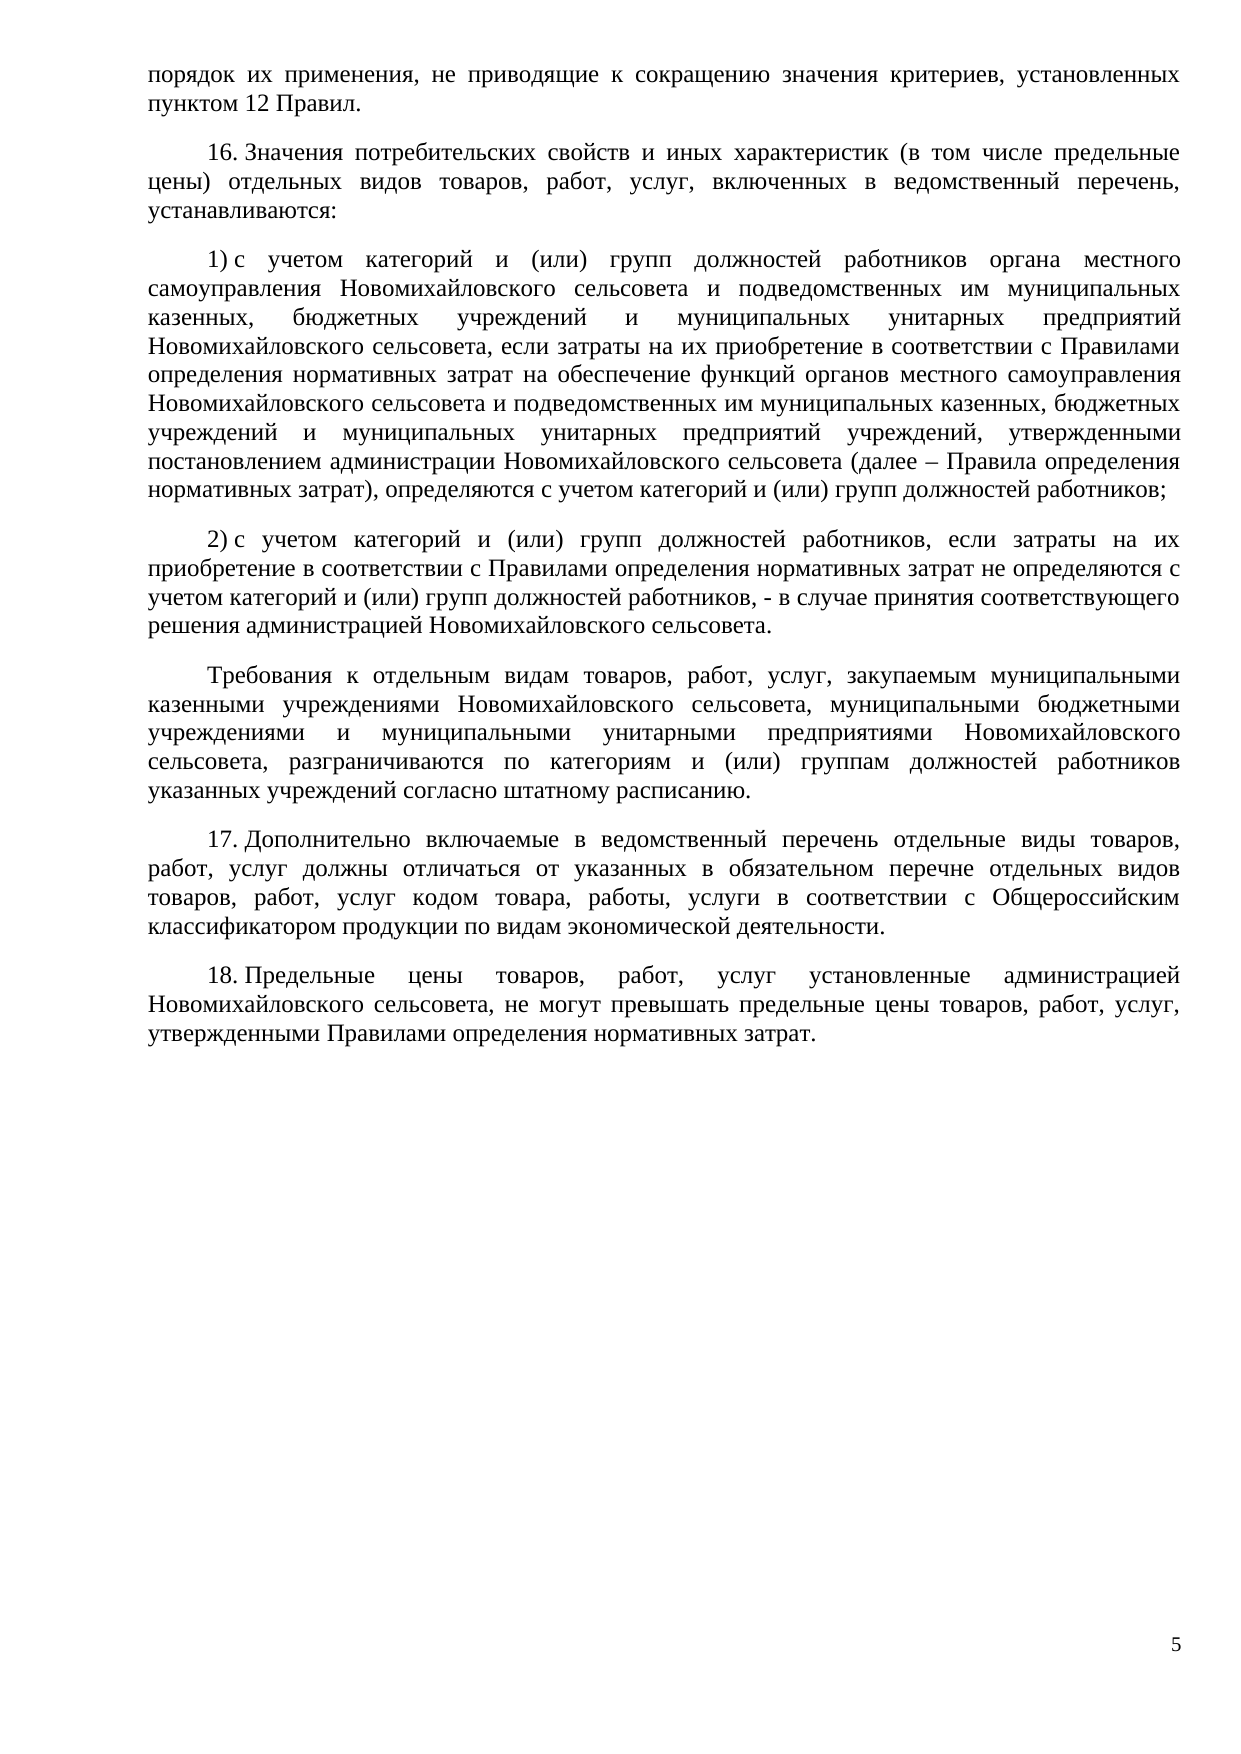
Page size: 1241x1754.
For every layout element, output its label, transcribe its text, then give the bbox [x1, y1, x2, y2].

text 1) с учетом категорий и (или) групп должностей работников органа местного самоуправления Новомихайловского сельсовета и подведомственных им муниципальных казенных, бюджетных учреждений и муниципальных унитарных предприятий Новомихайловского сельсовета, если затраты на их приобретение в соответствии с Правилами определения нормативных затрат на обеспечение функций органов местного самоуправления Новомихайловского сельсовета и подведомственных им муниципальных казенных, бюджетных учреждений и муниципальных унитарных предприятий учреждений, утвержденными постановлением администрации Новомихайловского сельсовета (далее – Правила определения нормативных затрат), определяются с учетом категорий и (или) групп должностей работников; [148, 244, 1181, 503]
text Требования к отдельным видам товаров, работ, услуг, закупаемым муниципальными казенными учреждениями Новомихайловского сельсовета, муниципальными бюджетными учреждениями и муниципальными унитарными предприятиями Новомихайловского сельсовета, разграничиваются по категориям и (или) группам должностей работников указанных учреждений согласно штатному расписанию. [148, 660, 1181, 804]
text 17. Дополнительно включаемые в ведомственный перечень отдельные виды товаров, работ, услуг должны отличаться от указанных в обязательном перечне отдельных видов товаров, работ, услуг кодом товара, работы, услуги в соответствии с Общероссийским классификатором продукции по видам экономической деятельности. [148, 824, 1181, 939]
text 18. Предельные цены товаров, работ, услуг установленные администрацией Новомихайловского сельсовета, не могут превышать предельные цены товаров, работ, услуг, утвержденными Правилами определения нормативных затрат. [148, 960, 1181, 1047]
text 16. Значения потребительских свойств и иных характеристик (в том числе предельные цены) отдельных видов товаров, работ, услуг, включенных в ведомственный перечень, устанавливаются: [148, 137, 1181, 224]
text 2) с учетом категорий и (или) групп должностей работников, если затраты на их приобретение в соответствии с Правилами определения нормативных затрат не определяются с учетом категорий и (или) групп должностей работников, - в случае принятия соответствующего решения администрацией Новомихайловского сельсовета. [148, 524, 1181, 639]
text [148, 59, 1181, 117]
